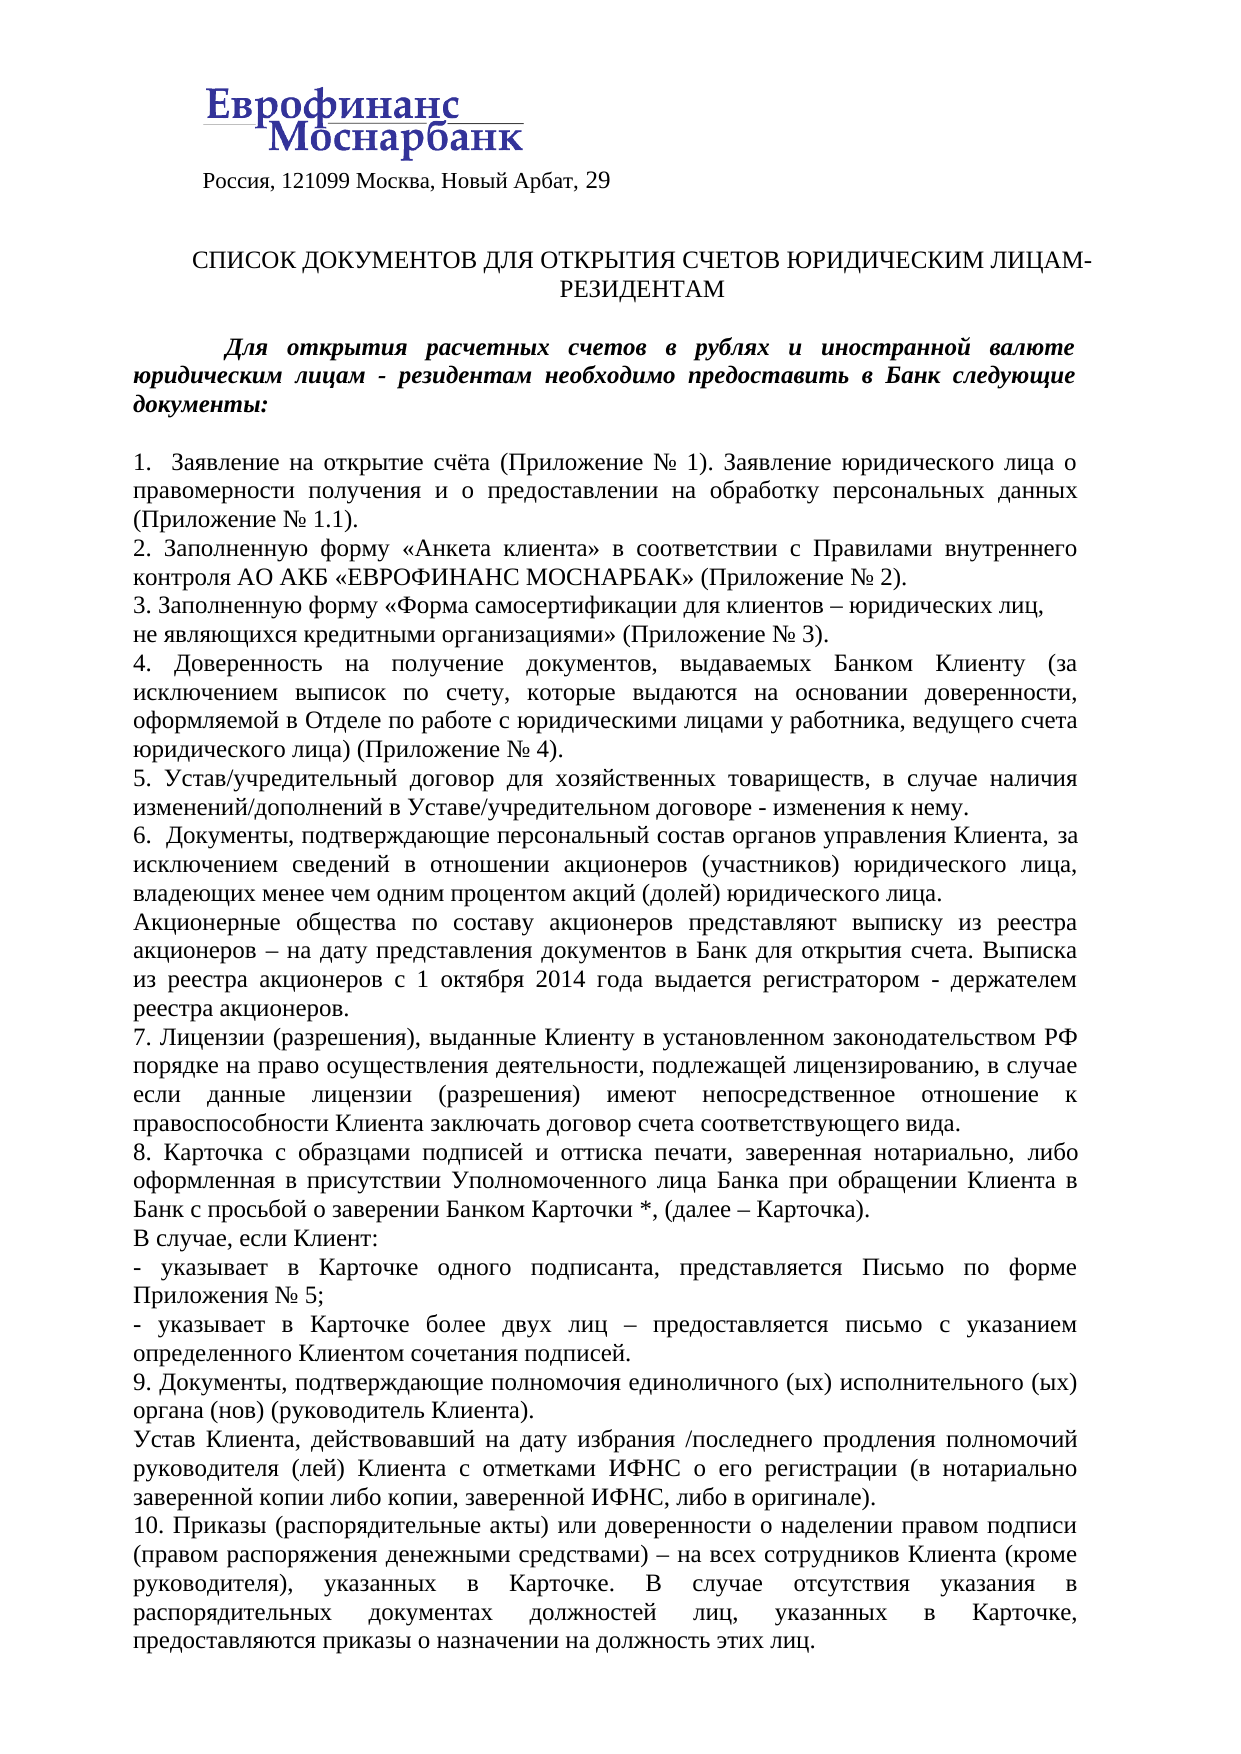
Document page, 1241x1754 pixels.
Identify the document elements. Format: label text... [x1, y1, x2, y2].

text СПИСОК ДОКУМЕНТОВ ДЛЯ ОТКРЫТИЯ СЧЕТОВ ЮРИДИЧЕСКИМ ЛИЦАМ-РЕЗИДЕНТАМ [133, 246, 1152, 303]
text 8. Карточка с образцами подписей и оттиска печати, заверенная нотариально, либо оформленная в присутствии Уполномоченного лица Банка при обращении Клиента в Банк с просьбой о заверении Банком Карточки *, (далее – Карточка). [133, 1137, 1078, 1223]
text 3. Заполненную форму «Форма самосертификации для клиентов – юридических лиц, [133, 591, 1152, 619]
text - указывает в Карточке одного подписанта, представляется Письмо по форме Приложения № 5; [133, 1252, 1078, 1309]
text В случае, если Клиент: [133, 1223, 1078, 1252]
text 10. Приказы (распорядительные акты) или доверенности о наделении правом подписи (правом распоряжения денежными средствами) – на всех сотрудников Клиента (кроме руководителя), указанных в Карточке. В случае отсутствия указания в распорядительных документах должностей лиц, указанных в Карточке, предоставляются приказы о назначении на должность этих лиц. [133, 1511, 1078, 1654]
picture [202, 74, 526, 165]
text 1. Заявление на открытие счёта (Приложение № 1). Заявление юридического лица о правомерности получения и о предоставлении на обработку персональных данных (Приложение № 1.1). [133, 447, 1078, 533]
text Для открытия расчетных счетов в рублях и иностранной валюте юридическим лицам - резидентам необходимо предоставить в Банк следующие документы: [133, 332, 1078, 418]
text 9. Документы, подтверждающие полномочия единоличного (ых) исполнительного (ых) органа (нов) (руководитель Клиента). [133, 1367, 1078, 1424]
text не являющихся кредитными организациями» (Приложение № 3). [133, 619, 1078, 648]
text Устав Клиента, действовавший на дату избрания /последнего продления полномочий руководителя (лей) Клиента с отметками ИФНС о его регистрации (в нотариально заверенной копии либо копии, заверенной ИФНС, либо в оригинале). [133, 1424, 1078, 1511]
text 5. Устав/учредительный договор для хозяйственных товариществ, в случае наличия изменений/дополнений в Уставе/учредительном договоре - изменения к нему. [133, 763, 1078, 821]
text 6. Документы, подтверждающие персональный состав органов управления Клиента, за исключением сведений в отношении акционеров (участников) юридического лица, владеющих менее чем одним процентом акций (долей) юридического лица. [133, 821, 1078, 907]
text 4. Доверенность на получение документов, выдаваемых Банком Клиенту (за исключением выписок по счету, которые выдаются на основании доверенности, оформляемой в Отделе по работе с юридическими лицами у работника, ведущего счета юридического лица) (Приложение № 4). [133, 648, 1078, 763]
text 7. Лицензии (разрешения), выданные Клиенту в установленном законодательством РФ порядке на право осуществления деятельности, подлежащей лицензированию, в случае если данные лицензии (разрешения) имеют непосредственное отношение к правоспособности Клиента заключать договор счета соответствующего вида. [133, 1022, 1078, 1137]
text - указывает в Карточке более двух лиц – предоставляется письмо с указанием определенного Клиентом сочетания подписей. [133, 1309, 1078, 1367]
text Акционерные общества по составу акционеров представляют выписку из реестра акционеров – на дату представления документов в Банк для открытия счета. Выписка из реестра акционеров с 1 октября 2014 года выдается регистратором - держателем реестра акционеров. [133, 907, 1078, 1022]
text 2. Заполненную форму «Анкета клиента» в соответствии с Правилами внутреннего контроля АО АКБ «ЕВРОФИНАНС МОСНАРБАК» (Приложение № 2). [133, 533, 1078, 591]
